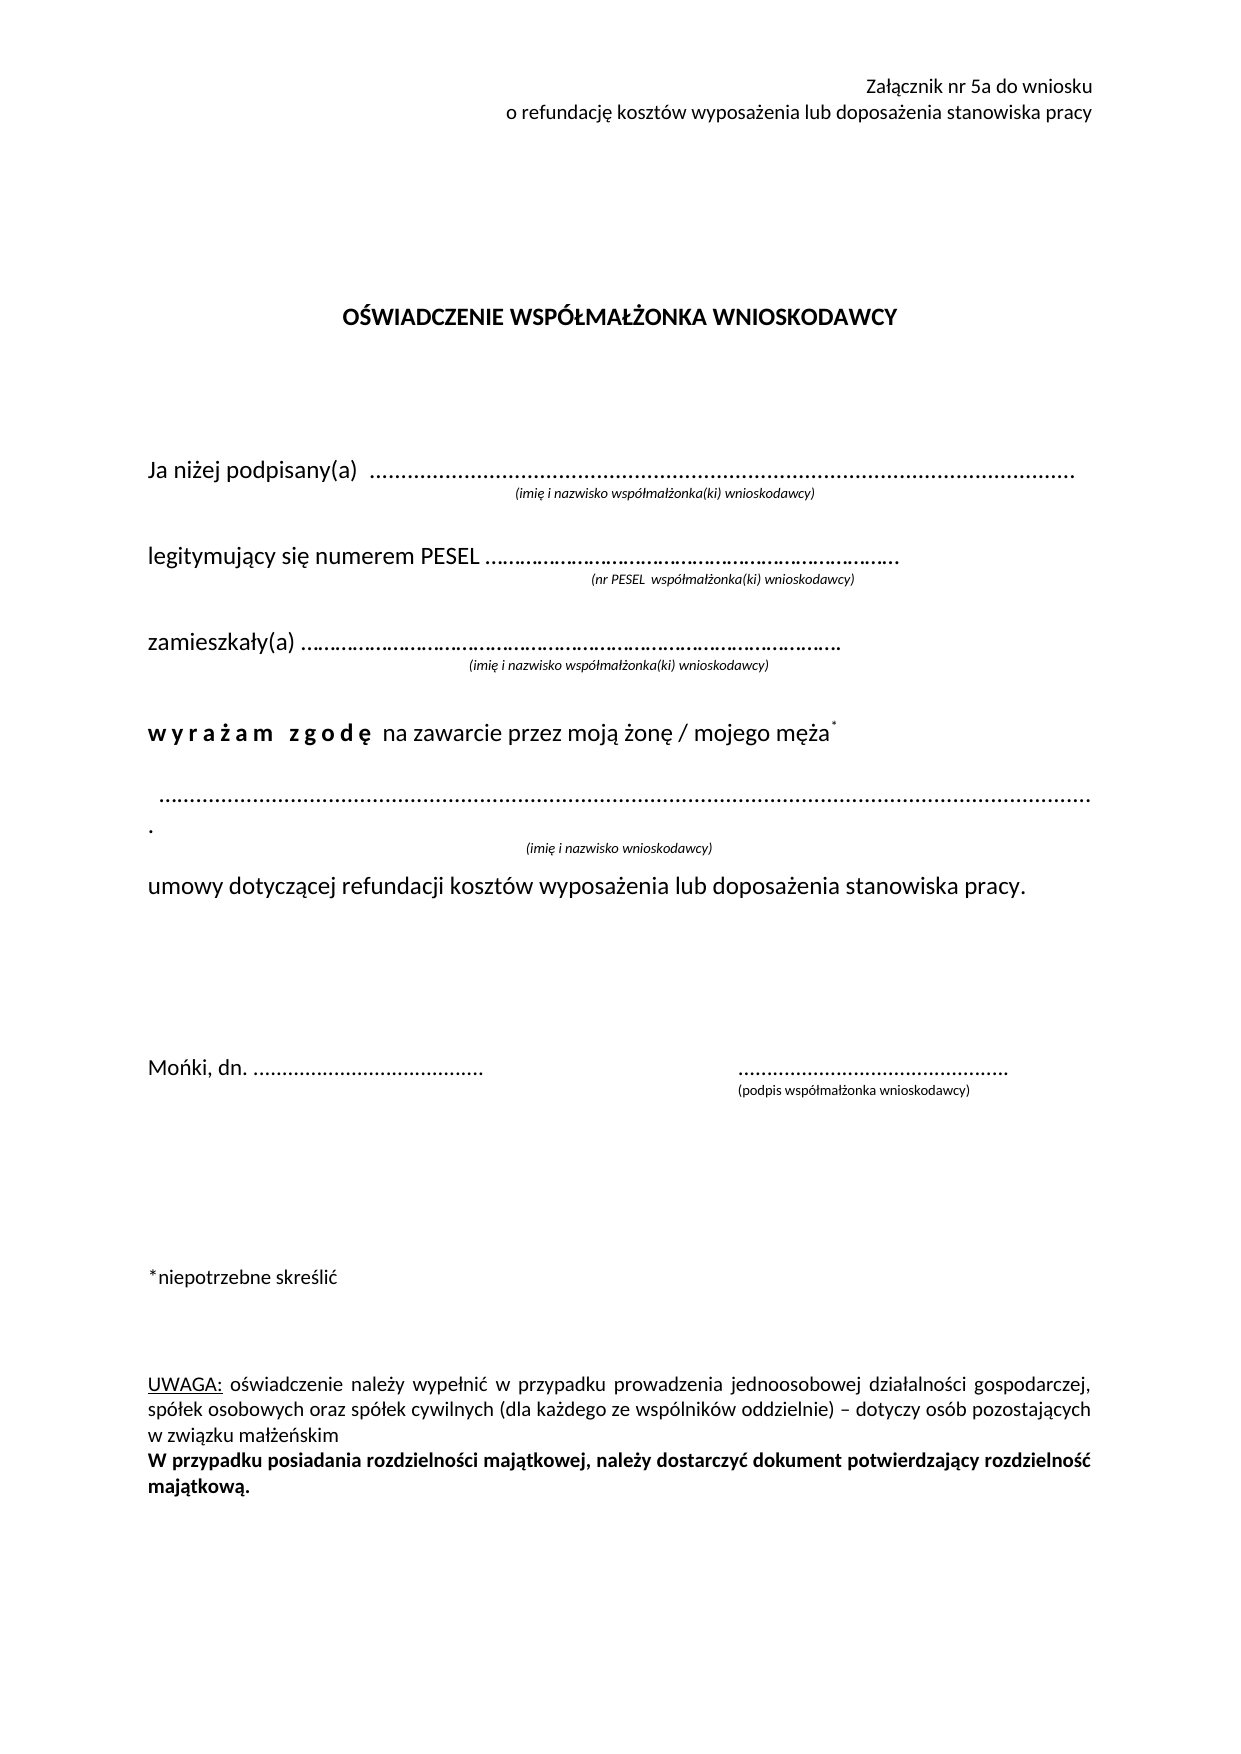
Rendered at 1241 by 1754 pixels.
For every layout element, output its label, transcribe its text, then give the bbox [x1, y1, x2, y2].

text umowy dotyczącej refundacji kosztów wyposażenia lub doposażenia stanowiska pracy. [148, 870, 1093, 901]
text (imię i nazwisko współmałżonka(ki) wnioskodawcy) [148, 484, 1093, 515]
text W przypadku posiadania rozdzielności majątkowej, należy dostarczyć dokument potwierdzający rozdzielność majątkową. [148, 1447, 1093, 1498]
text OŚWIADCZENIE WSPÓŁMAŁŻONKA WNIOSKODAWCY [148, 301, 1093, 332]
text *niepotrzebne skreślić [148, 1264, 1093, 1290]
text wyrażam zgodę na zawarcie przez moją żonę / mojego męża* [148, 717, 1093, 748]
text Ja niżej podpisany(a) ................................................................................................................ [148, 454, 1093, 484]
text zamieszkały(a) …………………………………………………………………………………. [148, 626, 1093, 656]
text (imię i nazwisko wnioskodawcy) [148, 839, 1093, 870]
text (imię i nazwisko współmałżonka(ki) wnioskodawcy) [148, 656, 1093, 687]
text UWAGA: oświadczenie należy wypełnić w przypadku prowadzenia jednoosobowej działalności gospodarczej, spółek osobowych oraz spółek cywilnych (dla każdego ze wspólników oddzielnie) – dotyczy osób pozostających w związku małżeńskim [148, 1371, 1093, 1447]
text (nr PESEL współmałżonka(ki) wnioskodawcy) [517, 570, 1093, 601]
text Mońki, dn. ........................................ ............................................... [148, 1053, 1093, 1081]
text legitymujący się numerem PESEL ……………………………………………………………… [148, 540, 1093, 570]
text (podpis współmałżonka wnioskodawcy) [664, 1081, 1093, 1112]
text ….................................................................................................................................................. [148, 778, 1093, 839]
